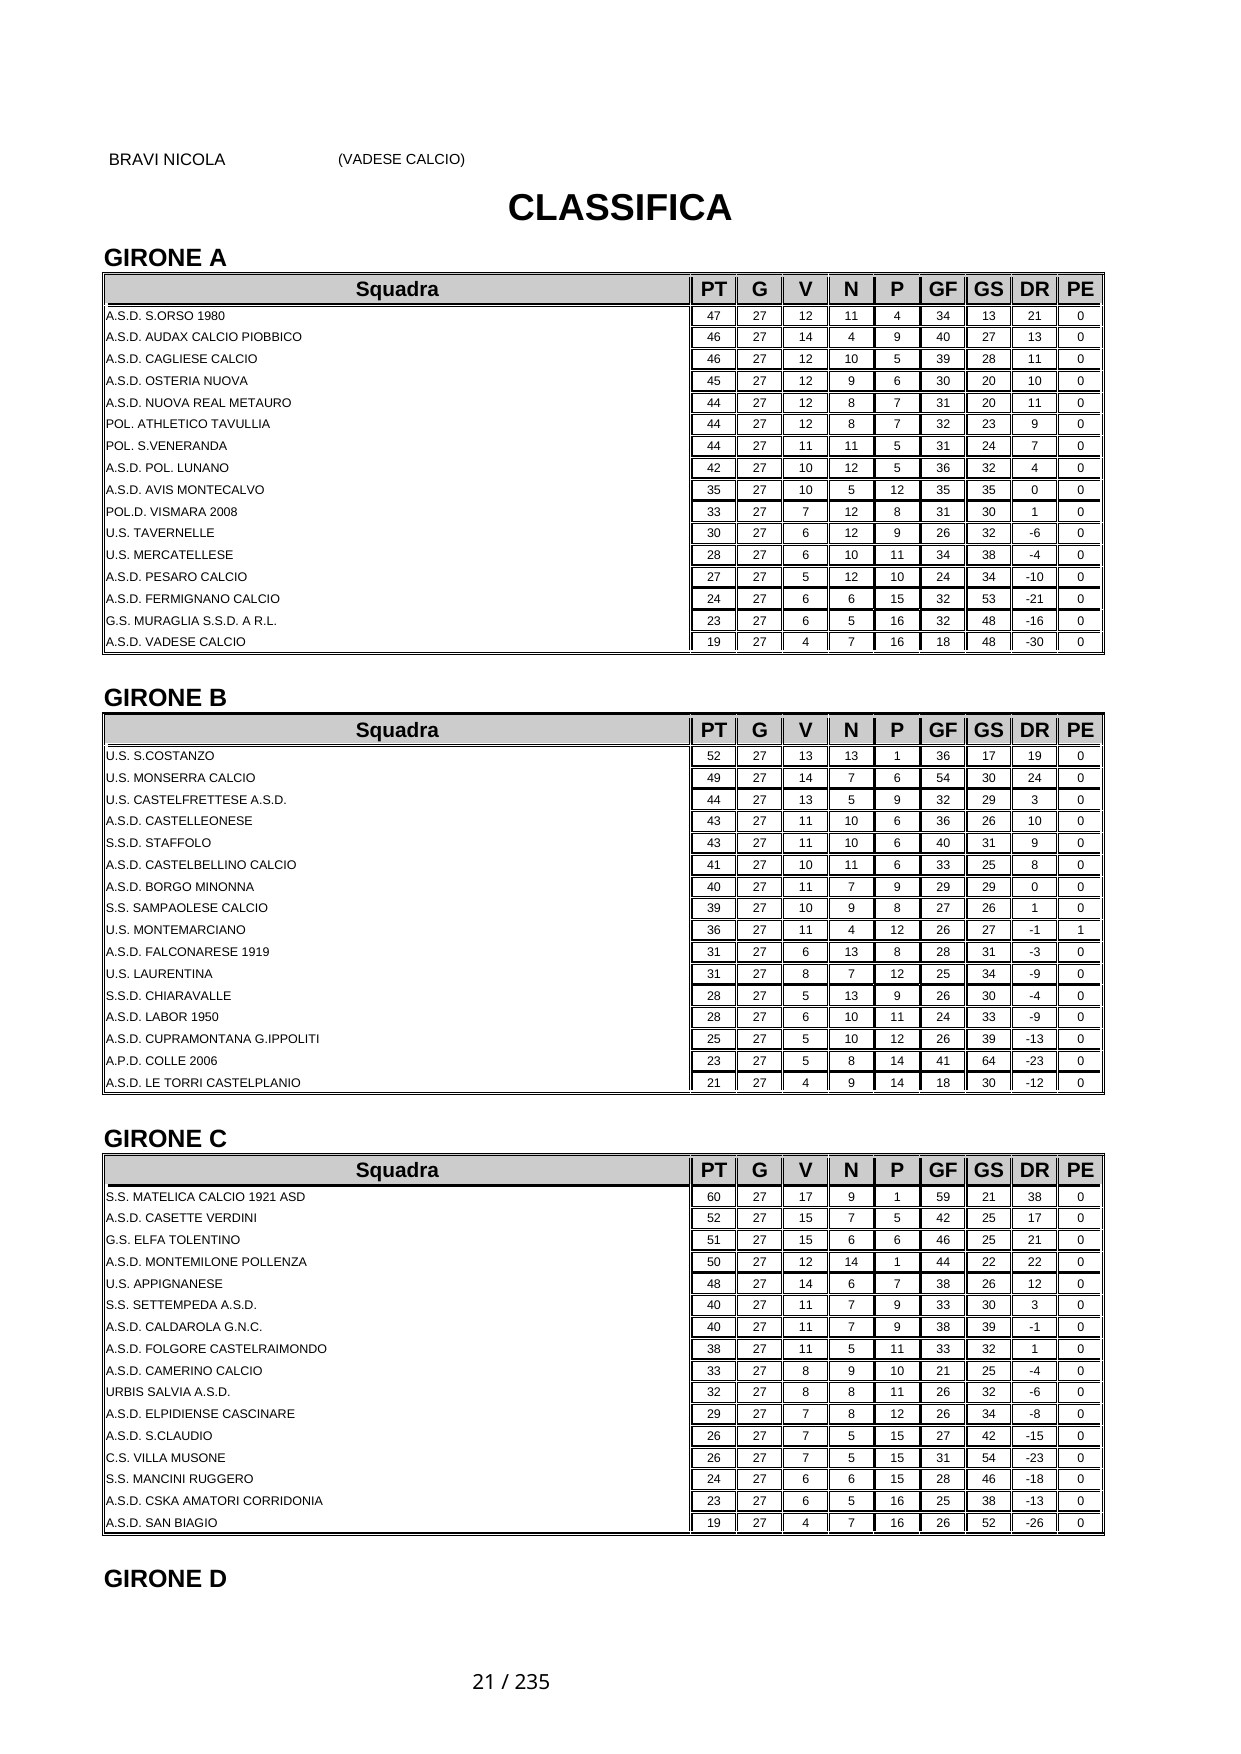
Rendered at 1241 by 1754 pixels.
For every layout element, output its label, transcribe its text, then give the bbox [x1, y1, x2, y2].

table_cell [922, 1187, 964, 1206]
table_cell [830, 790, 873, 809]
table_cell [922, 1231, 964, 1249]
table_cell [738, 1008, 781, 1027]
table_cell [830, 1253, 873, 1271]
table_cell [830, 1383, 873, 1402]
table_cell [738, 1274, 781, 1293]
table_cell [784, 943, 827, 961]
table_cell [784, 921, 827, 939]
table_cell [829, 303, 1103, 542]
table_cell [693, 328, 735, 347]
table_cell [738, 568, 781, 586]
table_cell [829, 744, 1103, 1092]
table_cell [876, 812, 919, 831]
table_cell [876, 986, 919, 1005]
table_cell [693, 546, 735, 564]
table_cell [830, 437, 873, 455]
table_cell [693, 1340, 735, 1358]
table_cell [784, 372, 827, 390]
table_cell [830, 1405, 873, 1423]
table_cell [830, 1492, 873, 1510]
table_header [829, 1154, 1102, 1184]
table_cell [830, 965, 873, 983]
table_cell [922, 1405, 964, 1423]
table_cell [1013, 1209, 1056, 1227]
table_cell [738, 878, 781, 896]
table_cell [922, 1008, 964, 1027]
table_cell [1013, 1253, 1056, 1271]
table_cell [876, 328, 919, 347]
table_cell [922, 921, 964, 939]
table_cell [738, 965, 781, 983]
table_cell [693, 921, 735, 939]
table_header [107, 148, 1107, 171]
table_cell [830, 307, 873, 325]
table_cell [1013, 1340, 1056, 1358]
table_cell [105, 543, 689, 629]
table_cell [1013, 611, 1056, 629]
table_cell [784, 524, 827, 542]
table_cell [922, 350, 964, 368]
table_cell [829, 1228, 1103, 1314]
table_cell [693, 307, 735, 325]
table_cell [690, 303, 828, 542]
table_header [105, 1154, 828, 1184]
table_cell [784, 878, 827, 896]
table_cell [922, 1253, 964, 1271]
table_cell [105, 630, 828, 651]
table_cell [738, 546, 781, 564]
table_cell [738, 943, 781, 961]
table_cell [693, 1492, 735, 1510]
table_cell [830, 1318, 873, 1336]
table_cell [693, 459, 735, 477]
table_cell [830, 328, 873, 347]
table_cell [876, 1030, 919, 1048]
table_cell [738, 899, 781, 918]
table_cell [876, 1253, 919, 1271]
text GIRONE D [103, 1564, 1137, 1593]
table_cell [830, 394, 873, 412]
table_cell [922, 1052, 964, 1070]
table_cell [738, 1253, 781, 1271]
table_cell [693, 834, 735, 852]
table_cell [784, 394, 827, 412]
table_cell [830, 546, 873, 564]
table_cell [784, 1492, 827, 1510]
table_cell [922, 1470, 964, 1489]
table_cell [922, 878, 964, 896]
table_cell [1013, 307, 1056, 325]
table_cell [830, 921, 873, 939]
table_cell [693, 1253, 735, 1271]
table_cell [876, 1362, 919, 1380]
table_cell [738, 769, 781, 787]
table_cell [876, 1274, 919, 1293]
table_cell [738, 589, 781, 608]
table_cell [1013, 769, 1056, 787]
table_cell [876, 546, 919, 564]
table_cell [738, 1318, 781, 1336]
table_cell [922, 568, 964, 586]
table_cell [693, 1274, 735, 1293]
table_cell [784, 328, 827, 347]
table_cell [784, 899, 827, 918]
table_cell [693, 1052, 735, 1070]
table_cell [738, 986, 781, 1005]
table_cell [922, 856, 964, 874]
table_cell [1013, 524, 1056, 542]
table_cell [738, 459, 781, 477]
text GIRONE A [103, 243, 1137, 272]
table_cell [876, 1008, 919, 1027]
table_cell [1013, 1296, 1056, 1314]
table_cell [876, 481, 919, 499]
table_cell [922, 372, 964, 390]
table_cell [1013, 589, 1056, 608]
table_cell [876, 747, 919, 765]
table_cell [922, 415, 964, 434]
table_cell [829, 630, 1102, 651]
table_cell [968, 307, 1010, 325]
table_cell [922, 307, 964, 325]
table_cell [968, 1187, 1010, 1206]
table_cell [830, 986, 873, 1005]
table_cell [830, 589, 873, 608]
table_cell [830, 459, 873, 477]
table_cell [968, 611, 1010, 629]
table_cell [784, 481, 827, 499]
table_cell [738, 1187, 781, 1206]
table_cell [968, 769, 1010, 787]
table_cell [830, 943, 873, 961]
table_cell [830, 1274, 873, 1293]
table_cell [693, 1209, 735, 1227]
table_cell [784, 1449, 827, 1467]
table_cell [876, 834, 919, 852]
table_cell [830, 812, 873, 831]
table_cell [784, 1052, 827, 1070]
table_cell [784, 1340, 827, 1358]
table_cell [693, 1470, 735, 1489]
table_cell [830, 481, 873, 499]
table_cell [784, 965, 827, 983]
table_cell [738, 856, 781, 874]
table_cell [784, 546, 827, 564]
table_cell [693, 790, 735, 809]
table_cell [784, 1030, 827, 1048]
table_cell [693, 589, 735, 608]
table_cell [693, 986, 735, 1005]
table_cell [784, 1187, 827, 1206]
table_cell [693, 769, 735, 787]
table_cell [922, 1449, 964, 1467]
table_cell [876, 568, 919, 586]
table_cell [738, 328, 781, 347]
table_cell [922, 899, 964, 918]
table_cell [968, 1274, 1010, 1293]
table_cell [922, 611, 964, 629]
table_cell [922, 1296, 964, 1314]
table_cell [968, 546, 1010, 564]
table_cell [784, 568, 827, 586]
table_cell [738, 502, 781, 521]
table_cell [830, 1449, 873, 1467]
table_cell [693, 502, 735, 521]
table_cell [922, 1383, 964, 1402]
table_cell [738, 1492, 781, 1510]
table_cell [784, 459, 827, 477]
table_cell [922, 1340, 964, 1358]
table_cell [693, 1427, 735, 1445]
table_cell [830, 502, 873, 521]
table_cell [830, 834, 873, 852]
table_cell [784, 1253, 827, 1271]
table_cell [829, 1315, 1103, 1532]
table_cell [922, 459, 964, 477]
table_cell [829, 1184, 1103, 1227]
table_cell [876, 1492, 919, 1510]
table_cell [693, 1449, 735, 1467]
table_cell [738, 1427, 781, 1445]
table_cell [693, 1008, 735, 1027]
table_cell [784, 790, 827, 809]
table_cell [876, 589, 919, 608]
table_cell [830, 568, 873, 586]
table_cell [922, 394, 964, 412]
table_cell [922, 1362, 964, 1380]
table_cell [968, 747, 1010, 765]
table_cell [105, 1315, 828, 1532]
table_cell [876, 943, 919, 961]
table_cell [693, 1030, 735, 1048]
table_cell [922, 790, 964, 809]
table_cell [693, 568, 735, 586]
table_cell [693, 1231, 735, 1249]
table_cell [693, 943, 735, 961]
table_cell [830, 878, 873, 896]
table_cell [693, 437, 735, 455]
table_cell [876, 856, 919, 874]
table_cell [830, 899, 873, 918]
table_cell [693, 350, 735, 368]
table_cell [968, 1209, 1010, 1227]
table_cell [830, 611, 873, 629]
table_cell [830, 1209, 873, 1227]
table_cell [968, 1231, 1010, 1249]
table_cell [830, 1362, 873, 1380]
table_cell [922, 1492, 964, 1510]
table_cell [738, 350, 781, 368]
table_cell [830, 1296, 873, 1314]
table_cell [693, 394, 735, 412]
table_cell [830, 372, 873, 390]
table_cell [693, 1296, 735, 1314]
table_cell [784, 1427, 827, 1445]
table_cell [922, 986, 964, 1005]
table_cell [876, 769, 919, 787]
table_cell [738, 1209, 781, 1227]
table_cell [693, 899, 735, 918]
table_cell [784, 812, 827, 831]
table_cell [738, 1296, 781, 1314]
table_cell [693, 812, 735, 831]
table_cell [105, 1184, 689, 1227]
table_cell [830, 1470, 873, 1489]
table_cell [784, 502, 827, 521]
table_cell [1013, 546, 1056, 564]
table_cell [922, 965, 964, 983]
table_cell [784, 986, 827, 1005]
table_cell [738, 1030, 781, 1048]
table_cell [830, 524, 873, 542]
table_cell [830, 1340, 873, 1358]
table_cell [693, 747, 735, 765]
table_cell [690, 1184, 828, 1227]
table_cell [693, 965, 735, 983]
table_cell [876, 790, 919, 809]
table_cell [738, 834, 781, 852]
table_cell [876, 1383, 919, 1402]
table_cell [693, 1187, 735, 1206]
text CLASSIFICA [103, 185, 1137, 228]
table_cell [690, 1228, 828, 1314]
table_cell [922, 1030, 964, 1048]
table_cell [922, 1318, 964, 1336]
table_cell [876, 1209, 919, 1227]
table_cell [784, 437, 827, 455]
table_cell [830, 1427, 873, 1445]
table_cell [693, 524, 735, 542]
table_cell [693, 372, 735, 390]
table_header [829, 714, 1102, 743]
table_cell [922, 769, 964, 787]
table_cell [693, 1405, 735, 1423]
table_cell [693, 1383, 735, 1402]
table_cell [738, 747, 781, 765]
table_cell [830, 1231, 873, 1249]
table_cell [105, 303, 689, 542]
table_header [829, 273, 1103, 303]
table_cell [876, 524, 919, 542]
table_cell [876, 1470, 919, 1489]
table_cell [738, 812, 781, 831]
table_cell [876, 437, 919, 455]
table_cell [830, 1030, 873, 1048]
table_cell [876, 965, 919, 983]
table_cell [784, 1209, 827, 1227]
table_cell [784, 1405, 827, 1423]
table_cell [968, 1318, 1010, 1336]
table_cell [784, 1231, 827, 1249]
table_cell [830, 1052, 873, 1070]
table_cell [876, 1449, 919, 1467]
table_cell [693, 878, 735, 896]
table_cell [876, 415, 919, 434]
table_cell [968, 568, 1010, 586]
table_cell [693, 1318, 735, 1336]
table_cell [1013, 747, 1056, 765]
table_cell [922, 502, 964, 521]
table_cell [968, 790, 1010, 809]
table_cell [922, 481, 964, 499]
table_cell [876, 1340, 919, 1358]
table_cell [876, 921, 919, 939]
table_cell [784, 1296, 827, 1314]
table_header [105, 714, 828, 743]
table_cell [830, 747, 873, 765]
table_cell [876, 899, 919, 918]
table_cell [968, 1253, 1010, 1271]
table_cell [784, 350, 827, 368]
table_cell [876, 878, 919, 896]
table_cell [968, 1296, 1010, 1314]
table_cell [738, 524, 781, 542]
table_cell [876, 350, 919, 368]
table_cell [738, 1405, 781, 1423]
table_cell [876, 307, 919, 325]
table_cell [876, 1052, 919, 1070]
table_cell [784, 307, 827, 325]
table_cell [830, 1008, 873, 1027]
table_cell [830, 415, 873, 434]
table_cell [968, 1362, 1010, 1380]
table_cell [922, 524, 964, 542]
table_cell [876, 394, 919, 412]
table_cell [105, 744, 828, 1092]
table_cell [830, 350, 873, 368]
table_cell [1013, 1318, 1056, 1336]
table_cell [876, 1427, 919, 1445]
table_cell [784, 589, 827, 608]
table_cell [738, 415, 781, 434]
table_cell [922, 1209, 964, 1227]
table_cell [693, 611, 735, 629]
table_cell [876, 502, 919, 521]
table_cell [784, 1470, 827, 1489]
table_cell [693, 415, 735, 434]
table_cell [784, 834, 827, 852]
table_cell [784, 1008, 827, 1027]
text GIRONE C [103, 1124, 1137, 1152]
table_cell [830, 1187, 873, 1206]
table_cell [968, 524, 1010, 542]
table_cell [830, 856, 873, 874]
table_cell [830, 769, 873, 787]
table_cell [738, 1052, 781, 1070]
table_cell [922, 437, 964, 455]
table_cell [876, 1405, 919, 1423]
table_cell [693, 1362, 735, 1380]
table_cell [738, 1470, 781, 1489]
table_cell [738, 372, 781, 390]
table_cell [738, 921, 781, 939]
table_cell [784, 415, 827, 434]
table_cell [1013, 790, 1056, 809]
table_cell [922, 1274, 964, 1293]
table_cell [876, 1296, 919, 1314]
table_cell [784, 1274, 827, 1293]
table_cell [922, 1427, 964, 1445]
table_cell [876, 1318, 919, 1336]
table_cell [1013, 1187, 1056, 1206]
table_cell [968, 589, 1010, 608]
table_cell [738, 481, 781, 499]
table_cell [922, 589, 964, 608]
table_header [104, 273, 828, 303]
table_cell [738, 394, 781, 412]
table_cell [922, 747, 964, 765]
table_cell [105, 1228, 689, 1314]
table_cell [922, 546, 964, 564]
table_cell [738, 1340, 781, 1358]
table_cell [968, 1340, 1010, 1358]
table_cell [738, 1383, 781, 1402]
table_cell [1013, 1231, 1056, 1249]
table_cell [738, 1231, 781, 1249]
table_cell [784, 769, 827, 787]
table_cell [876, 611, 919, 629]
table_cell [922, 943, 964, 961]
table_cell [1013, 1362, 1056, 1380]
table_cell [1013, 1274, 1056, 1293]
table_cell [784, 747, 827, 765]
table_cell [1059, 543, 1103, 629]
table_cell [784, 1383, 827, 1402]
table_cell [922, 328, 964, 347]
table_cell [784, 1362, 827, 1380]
text GIRONE B [103, 683, 1137, 712]
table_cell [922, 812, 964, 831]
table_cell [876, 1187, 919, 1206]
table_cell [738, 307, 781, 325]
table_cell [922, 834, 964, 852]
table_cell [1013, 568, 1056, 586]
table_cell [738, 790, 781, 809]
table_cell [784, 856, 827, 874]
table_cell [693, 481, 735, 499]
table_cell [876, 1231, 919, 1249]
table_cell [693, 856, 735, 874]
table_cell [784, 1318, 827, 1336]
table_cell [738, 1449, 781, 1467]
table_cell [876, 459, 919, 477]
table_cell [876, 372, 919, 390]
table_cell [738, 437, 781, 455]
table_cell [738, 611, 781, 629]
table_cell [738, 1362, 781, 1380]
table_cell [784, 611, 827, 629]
